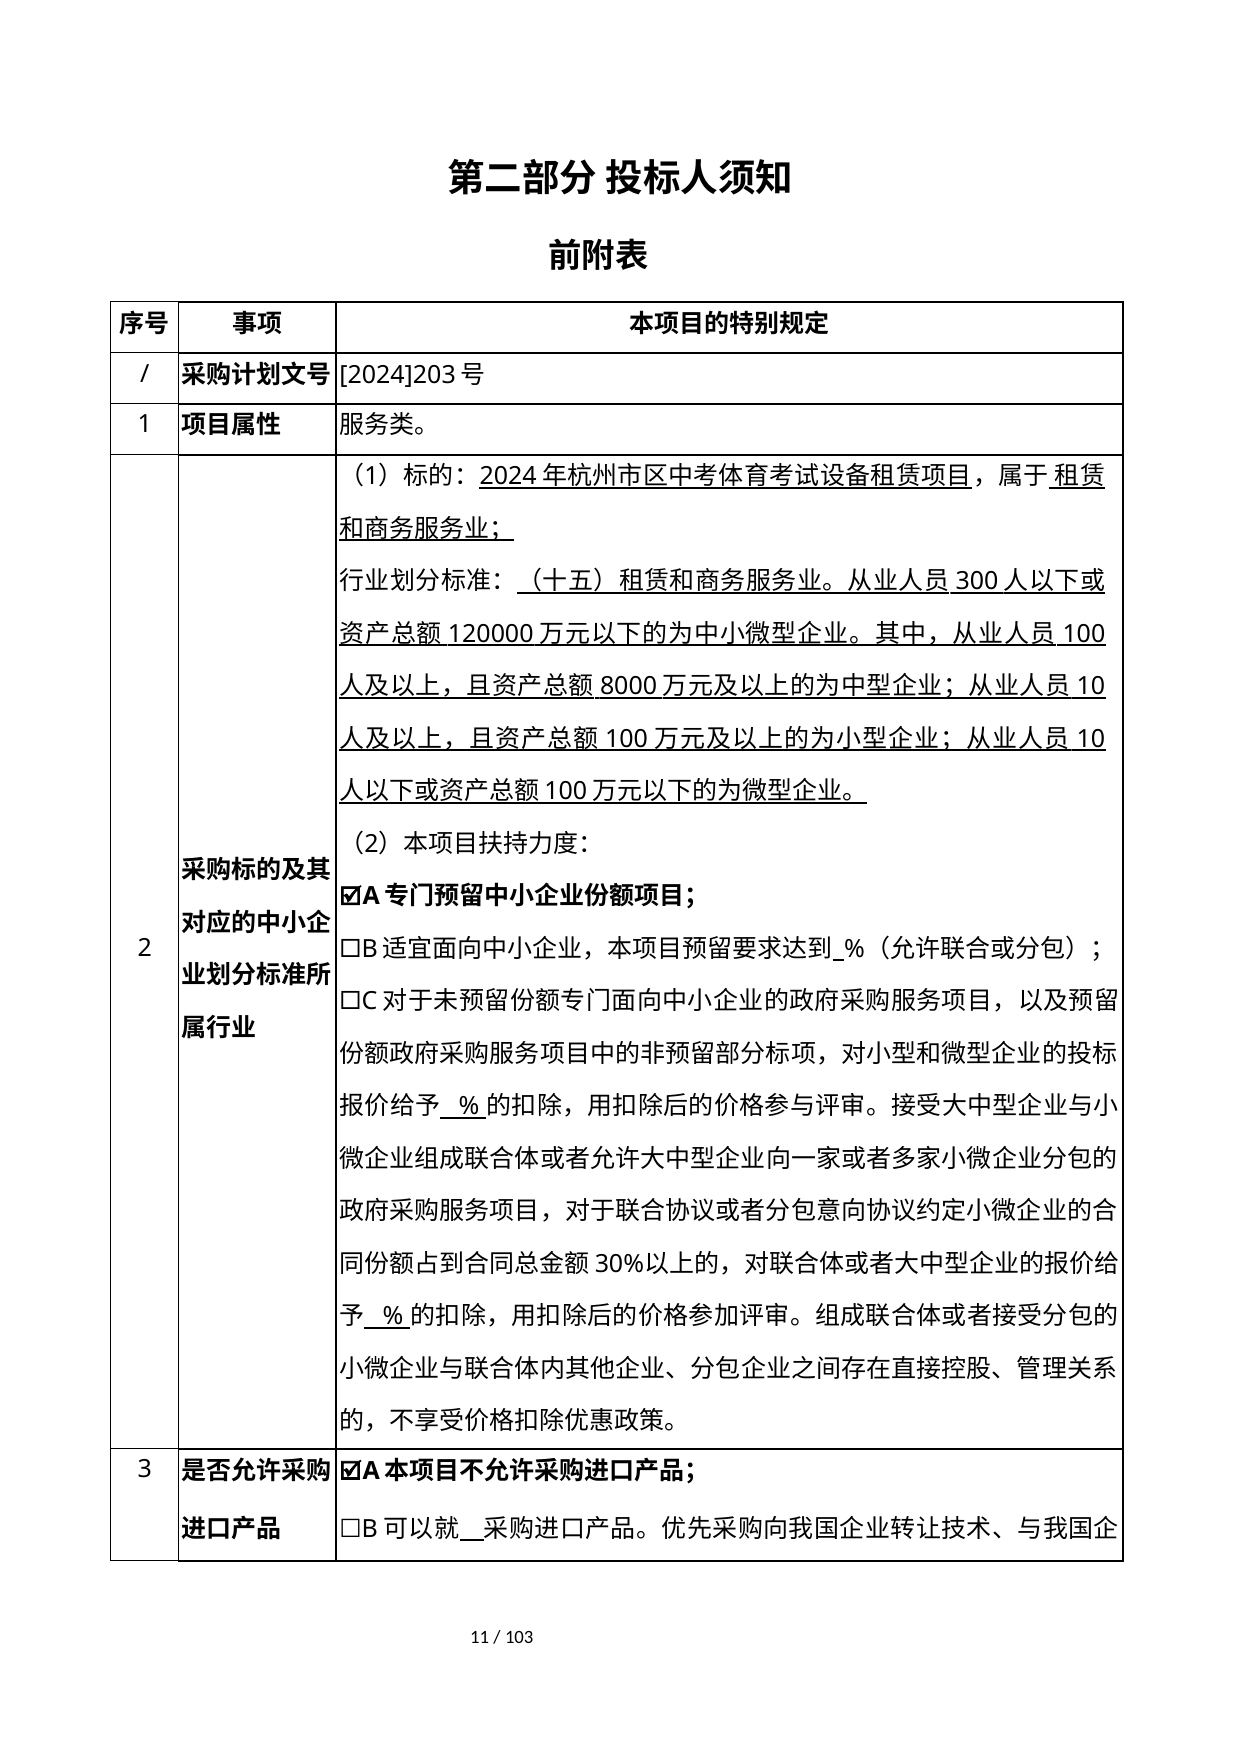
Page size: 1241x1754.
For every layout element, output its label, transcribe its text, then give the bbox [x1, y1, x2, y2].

table_cell 1 [111, 404, 178, 454]
text 前附表 [148, 229, 1092, 277]
table_header 事项 [179, 303, 335, 352]
table_cell 2 [111, 455, 178, 1448]
table_cell 采购标的及其对应的中小企业划分标准所属行业 [179, 456, 335, 1448]
table_header 本项目的特别规定 [337, 303, 1122, 352]
table_header 序号 [111, 302, 178, 352]
table_cell 3 [111, 1449, 178, 1559]
text 第二部分 投标人须知 [148, 148, 1092, 202]
table_cell 项目属性 [179, 405, 335, 454]
table_cell 是否允许采购进口产品 [179, 1450, 335, 1559]
table_cell 服务类。 [337, 405, 1122, 454]
table_cell [2024]203号 [337, 354, 1122, 403]
table_cell 采购计划文号 [179, 354, 335, 403]
table_cell / [111, 353, 178, 403]
table_cell 标的：2024年杭州市区中考体育考试设备租赁项目，属于 租赁和商务服务业； 行业划分标准：（十五）租赁和商务服务业。从业人员300人以下或资产总额120000万元以下的为中小微型企业。其中，从业人员100人及以上，且资产总额8000万元及以上的为中型企业；从业人员10人及以上，且资产总额100万元及以上的为小型企业；从业人员10人以下或资产总额100万元以下的为微型企业。 （2）本项目扶持力度： A专门预留中小企业份额项目； B适宜面向中小企业，本项目预留要求达到 %（允许联合或分包）； C对于未预留份额专门面向中小企业的政府采购服务项目，以及预留份额政府采购服务项目中的非预留部分标项，对小型和微型企业的投标报价给予 % 的扣除，用扣除后的价格参与评审。接受大中型企业与小微企业组成联合体或者允许大中型企业向一家或者多家小微企业分包的政府采购服务项目，对于联合协议或者分包意向协议约定小微企业的合同份额占到合同总金额30%以上的，对联合体或者大中型企业的报价给予 % 的扣除，用扣除后的价格参加评审。组成联合体或者接受分包的小微企业与联合体内其他企业、分包企业之间存在直接控股、管理关系的，不享受价格扣除优惠政策。 [337, 456, 1122, 1448]
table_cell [337, 1450, 1122, 1559]
